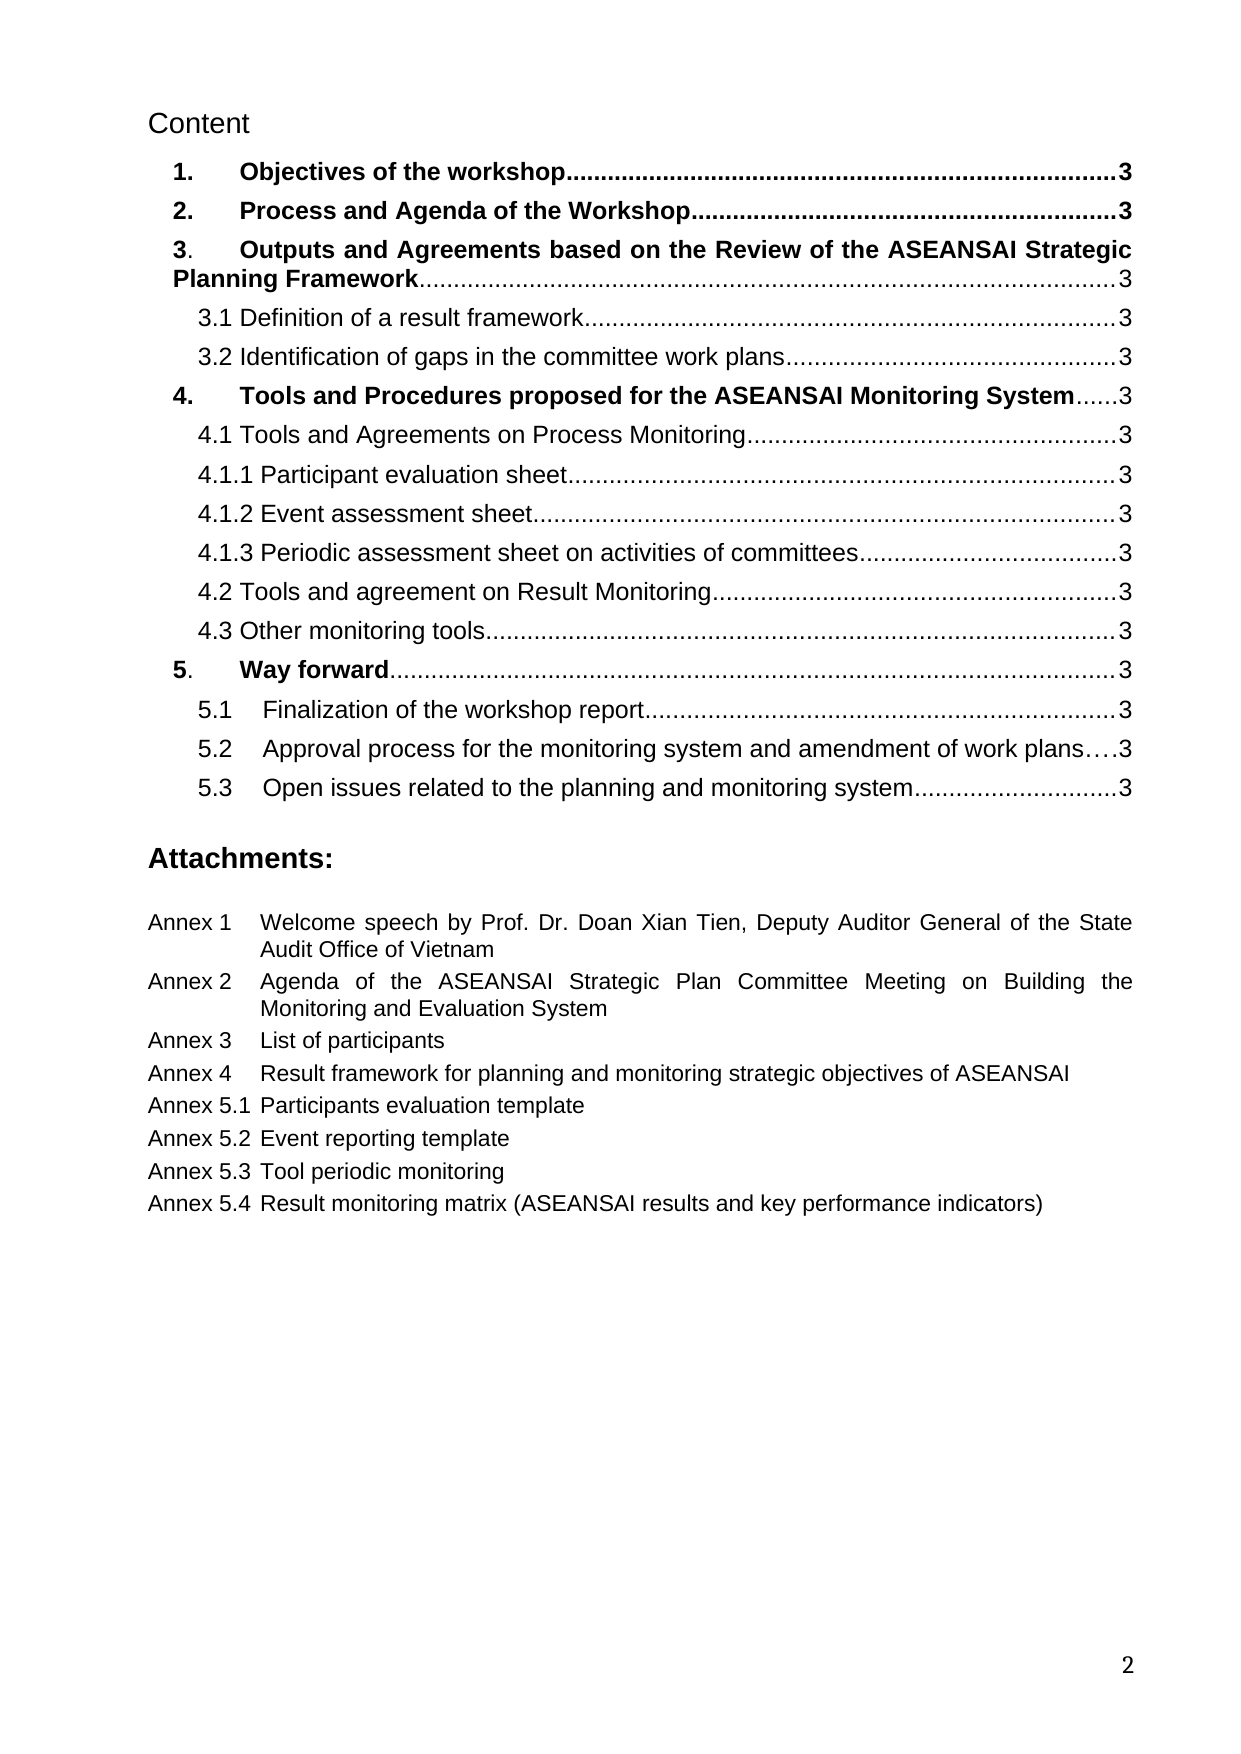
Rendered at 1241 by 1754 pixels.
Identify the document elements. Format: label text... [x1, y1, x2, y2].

text 3.1 Definition of a result framework 3 [198, 303, 1134, 332]
text 5.3 Open issues related to the planning and monitoring system 3 [198, 773, 1134, 802]
text 4.2 Tools and agreement on Result Monitoring 3 [198, 577, 1134, 606]
text Annex 4 Result framework for planning and monitoring strategic objectives of ASEANSAI [148, 1060, 1134, 1086]
text 2. Process and Agenda of the Workshop 3 [173, 196, 1134, 224]
text Annex 5.3 Tool periodic monitoring [148, 1158, 1134, 1184]
text Annex 5.2 Event reporting template [148, 1125, 1134, 1151]
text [148, 106, 1134, 140]
text 4. Tools and Procedures proposed for the ASEANSAI Monitoring System 3 [173, 381, 1134, 410]
text 1. Objectives of the workshop 3 [173, 157, 1134, 185]
text 5.1 Finalization of the workshop report 3 [198, 694, 1134, 723]
text 5.2 Approval process for the monitoring system and amendment of work plans 3 [198, 734, 1134, 762]
text 4.1.3 Periodic assessment sheet on activities of committees 3 [198, 538, 1134, 567]
text Annex 5.4 Result monitoring matrix (ASEANSAI results and key performance indicators) [148, 1190, 1134, 1217]
text Attachments: [148, 841, 1134, 874]
text 3.2 Identification of gaps in the committee work plans 3 [198, 342, 1134, 371]
text 5. Way forward 3 [173, 655, 1134, 684]
text Annex 2 Agenda of the ASEANSAI Strategic Plan Committee Meeting on Building the Monitoring and Evaluation System [148, 968, 1134, 1021]
text 4.1.2 Event assessment sheet 3 [198, 499, 1134, 527]
text 3. Outputs and Agreements based on the Review of the ASEANSAI Strategic Planning Framework 3 [173, 235, 1134, 292]
text Annex 3 List of participants [148, 1027, 1134, 1054]
text Annex 1 Welcome speech by Prof. Dr. Doan Xian Tien, Deputy Auditor General of the State Audit Office of Vietnam [148, 909, 1134, 962]
text Annex 5.1 Participants evaluation template [148, 1092, 1134, 1119]
text 4.1.1 Participant evaluation sheet 3 [198, 459, 1134, 488]
text 4.1 Tools and Agreements on Process Monitoring 3 [198, 420, 1134, 449]
text 4.3 Other monitoring tools 3 [198, 616, 1134, 645]
